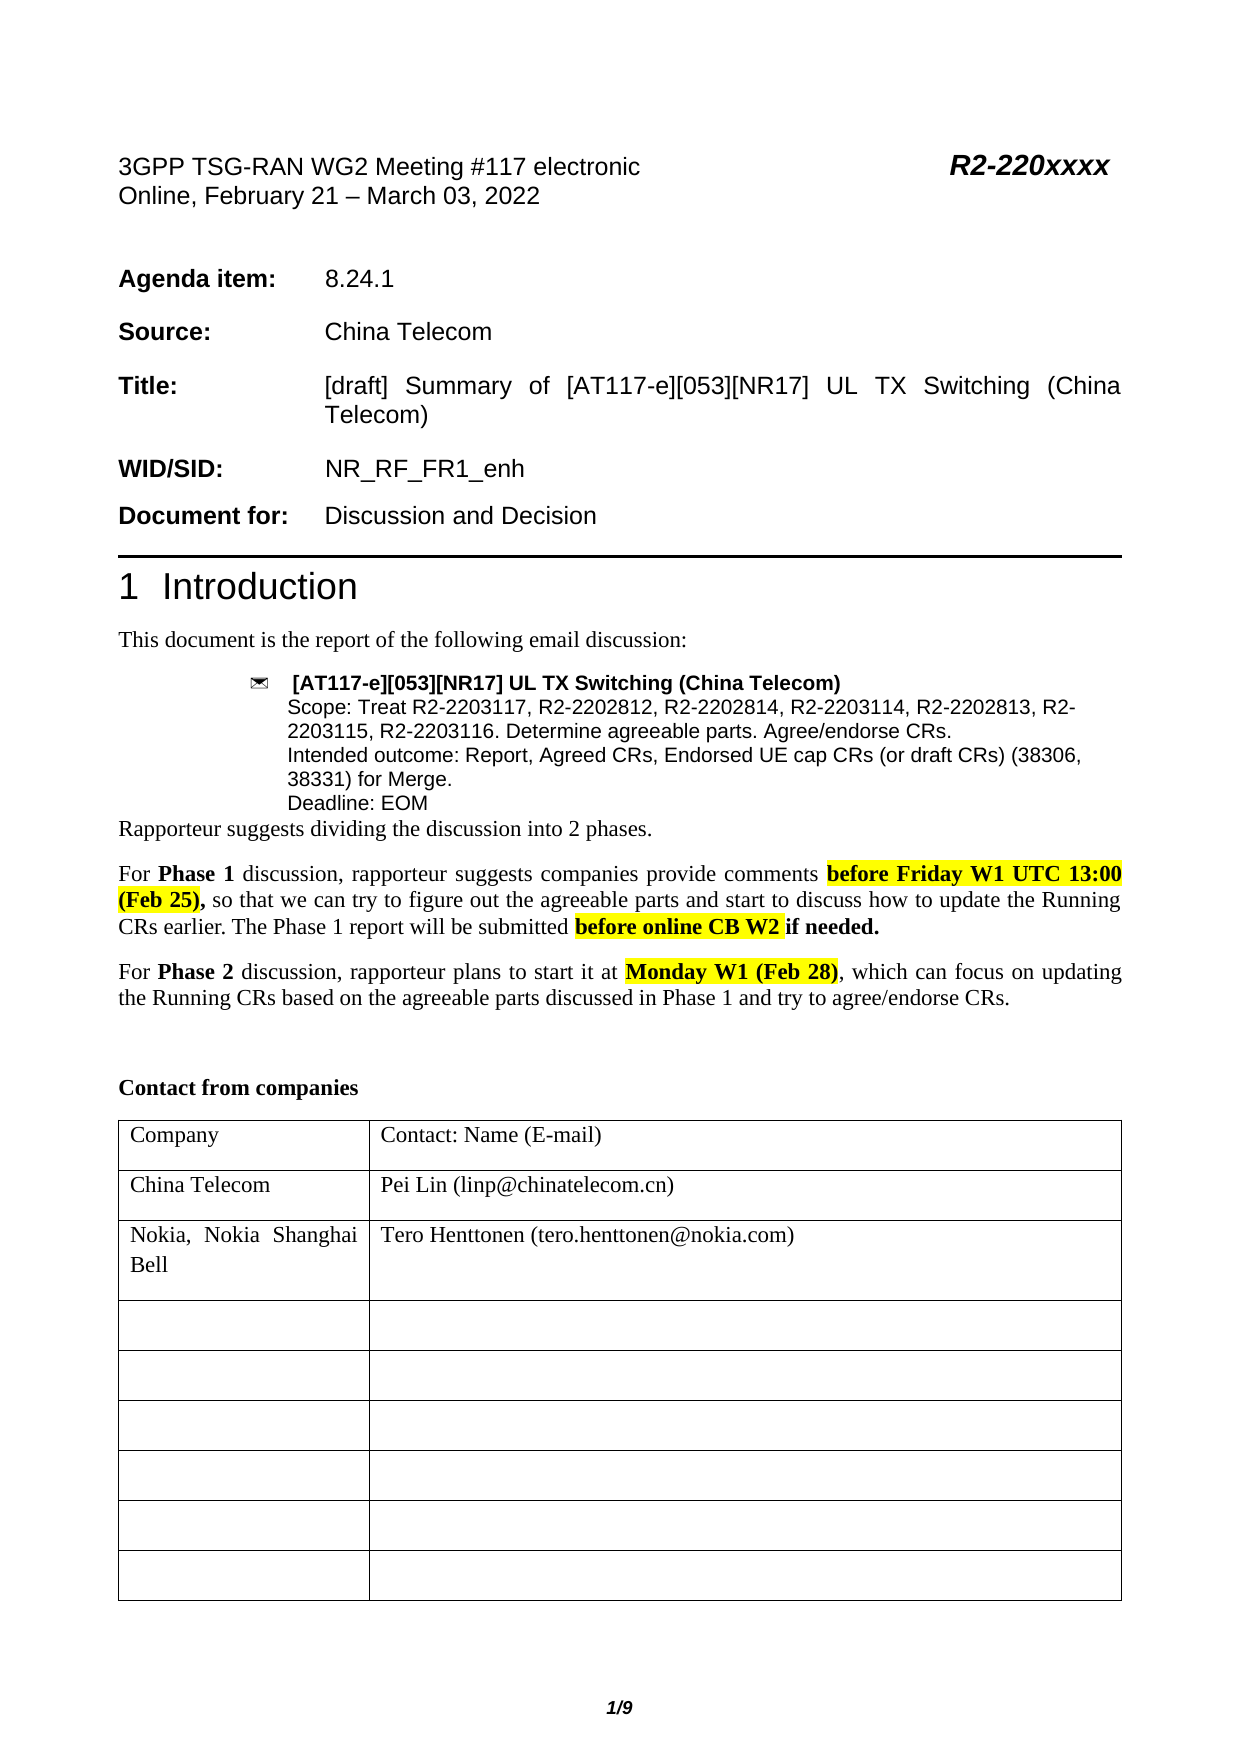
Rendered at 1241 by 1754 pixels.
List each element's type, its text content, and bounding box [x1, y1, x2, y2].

text WID/SID: NR_RF_FR1_enh [118, 453, 1122, 482]
text 3GPP TSG-RAN WG2 Meeting #117 electronic R2-220xxxx [118, 147, 1122, 181]
table_cell Tero Henttonen (tero.henttonen@nokia.com) [370, 1221, 1121, 1300]
text Document for: Discussion and Decision [118, 501, 1122, 530]
table_cell [119, 1301, 369, 1350]
text This document is the report of the following email discussion: [118, 626, 1122, 652]
text Agenda item: 8.24.1 [118, 263, 1122, 292]
table_cell China Telecom [119, 1171, 369, 1219]
table_cell [370, 1451, 1121, 1500]
table_cell Nokia, Nokia Shanghai Bell [119, 1221, 369, 1300]
table_cell [370, 1401, 1121, 1450]
table_cell [370, 1551, 1121, 1600]
table_cell Pei Lin (linp@chinatelecom.cn) [370, 1171, 1121, 1219]
table_header Contact: Name (E-mail) [370, 1121, 1121, 1169]
table_cell [370, 1501, 1121, 1550]
text Intended outcome: Report, Agreed CRs, Endorsed UE cap CRs (or draft CRs) (38306, 38331) for Merge. [249, 743, 1122, 791]
table_cell [119, 1501, 369, 1550]
text [AT117-e][053][NR17] UL TX Switching (China Telecom) [249, 671, 1122, 695]
text For Phase 1 discussion, rapporteur suggests companies provide comments before Friday W1 UTC 13:00 (Feb 25), so that we can try to figure out the agreeable parts and start to discuss how to update the Running CRs earlier. The Phase 1 report will be submitted before online CB W2 if needed. [118, 860, 1122, 939]
text Source: China Telecom [118, 317, 1122, 346]
text Title: [draft] Summary of [AT117-e][053][NR17] UL TX Switching (China Telecom) [118, 371, 1122, 428]
table_cell [119, 1551, 369, 1600]
table_cell [370, 1351, 1121, 1400]
text Scope: Treat R2-2203117, R2-2202812, R2-2202814, R2-2203114, R2-2202813, R2-2203115, R2-2203116. Determine agreeable parts. Agree/endorse CRs. [249, 695, 1122, 743]
table_cell [119, 1351, 369, 1400]
text For Phase 2 discussion, rapporteur plans to start it at Monday W1 (Feb 28), which can focus on updating the Running CRs based on the agreeable parts discussed in Phase 1 and try to agree/endorse CRs. [118, 958, 1122, 1011]
table_header Company [119, 1121, 369, 1169]
text Online, February 21 – March 03, 2022 [118, 181, 1122, 210]
table_cell [119, 1401, 369, 1450]
text Contact from companies [118, 1074, 1122, 1101]
subtitle Introduction [118, 558, 1122, 607]
text Deadline: EOM [249, 791, 1122, 815]
table_cell [119, 1451, 369, 1500]
text Rapporteur suggests dividing the discussion into 2 phases. [118, 815, 1122, 841]
table_cell [370, 1301, 1121, 1350]
